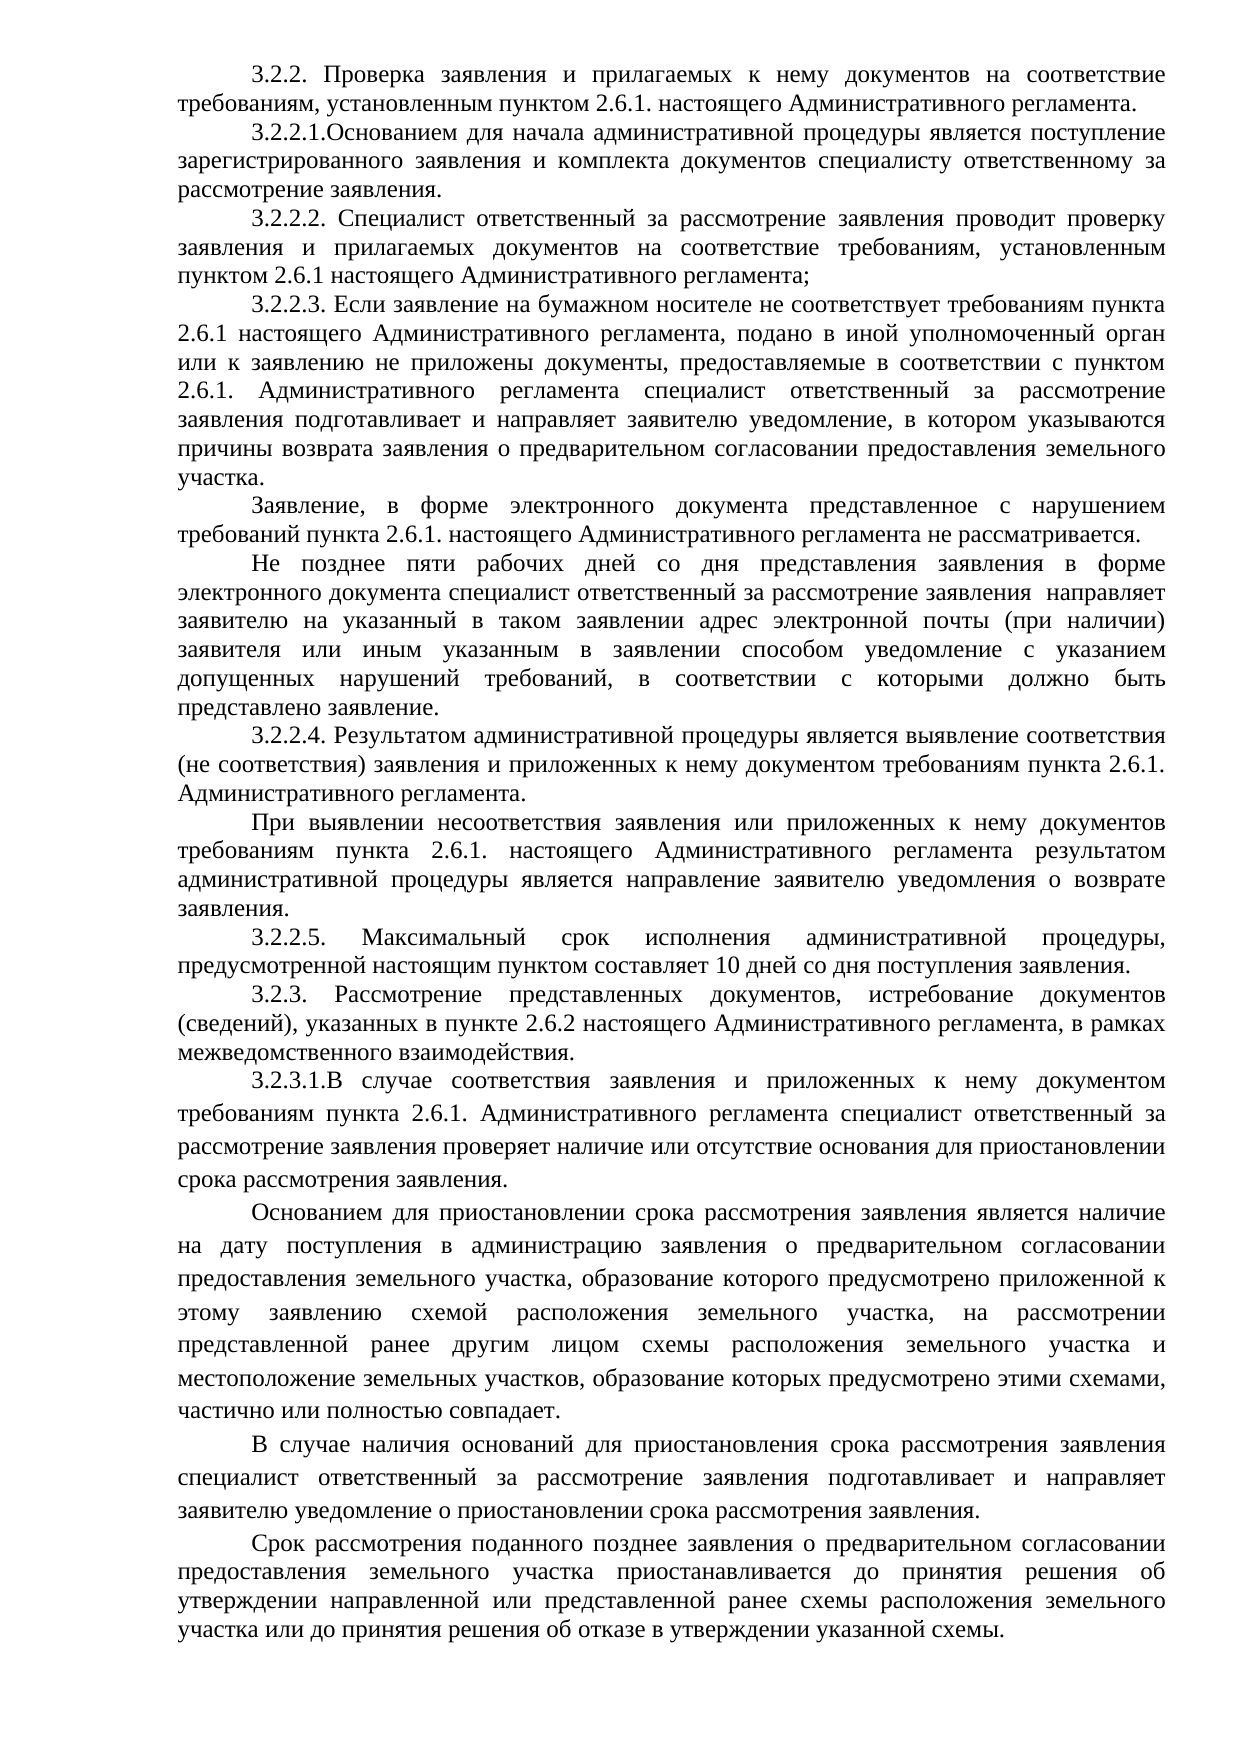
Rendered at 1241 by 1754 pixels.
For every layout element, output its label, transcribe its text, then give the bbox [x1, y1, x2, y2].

text 3.2.2.2. Специалист ответственный за рассмотрение заявления проводит проверку заявления и прилагаемых документов на соответствие требованиям, установленным пунктом 2.6.1 настоящего Административного регламента; [177, 203, 1167, 289]
text Не позднее пяти рабочих дней со дня представления заявления в форме электронного документа специалист ответственный за рассмотрение заявления направляет заявителю на указанный в таком заявлении адрес электронной почты (при наличии) заявителя или иным указанным в заявлении способом уведомление с указанием допущенных нарушений требований, в соответствии с которыми должно быть представлено заявление. [177, 548, 1167, 720]
text В случае наличия оснований для приостановления срока рассмотрения заявления специалист ответственный за рассмотрение заявления подготавливает и направляет заявителю уведомление о приостановлении срока рассмотрения заявления. [177, 1429, 1167, 1523]
text 3.2.2. Проверка заявления и прилагаемых к нему документов на соответствие требованиям, установленным пунктом 2.6.1. настоящего Административного регламента. [177, 59, 1167, 117]
text 3.2.2.4. Результатом административной процедуры является выявление соответствия (не соответствия) заявления и приложенных к нему документом требованиям пункта 2.6.1. Административного регламента. [177, 720, 1167, 807]
text Срок рассмотрения поданного позднее заявления о предварительном согласовании предоставления земельного участка приостанавливается до принятия решения об утверждении направленной или представленной ранее схемы расположения земельного участка или до принятия решения об отказе в утверждении указанной схемы. [177, 1528, 1167, 1643]
text 3.2.3.1.В случае соответствия заявления и приложенных к нему документом требованиям пункта 2.6.1. Административного регламента специалист ответственный за рассмотрение заявления проверяет наличие или отсутствие основания для приостановлении срока рассмотрения заявления. [177, 1065, 1167, 1193]
text 3.2.2.5. Максимальный срок исполнения административной процедуры, предусмотренной настоящим пунктом составляет 10 дней со дня поступления заявления. [177, 922, 1167, 979]
text При выявлении несоответствия заявления или приложенных к нему документов требованиям пункта 2.6.1. настоящего Административного регламента результатом административной процедуры является направление заявителю уведомления о возврате заявления. [177, 807, 1167, 922]
text 3.2.2.3. Если заявление на бумажном носителе не соответствует требованиям пункта 2.6.1 настоящего Административного регламента, подано в иной уполномоченный орган или к заявлению не приложены документы, предоставляемые в соответствии с пунктом 2.6.1. Административного регламента специалист ответственный за рассмотрение заявления подготавливает и направляет заявителю уведомление, в котором указываются причины возврата заявления о предварительном согласовании предоставления земельного участка. [177, 289, 1167, 490]
text 3.2.2.1.Основанием для начала административной процедуры является поступление зарегистрированного заявления и комплекта документов специалисту ответственному за рассмотрение заявления. [177, 117, 1167, 203]
text Заявление, в форме электронного документа представленное с нарушением требований пункта 2.6.1. настоящего Административного регламента не рассматривается. [177, 490, 1167, 548]
text 3.2.3. Рассмотрение представленных документов, истребование документов (сведений), указанных в пункте 2.6.2 настоящего Административного регламента, в рамках межведомственного взаимодействия. [177, 979, 1167, 1065]
text Основанием для приостановлении срока рассмотрения заявления является наличие на дату поступления в администрацию заявления о предварительном согласовании предоставления земельного участка, образование которого предусмотрено приложенной к этому заявлению схемой расположения земельного участка, на рассмотрении представленной ранее другим лицом схемы расположения земельного участка и местоположение земельных участков, образование которых предусмотрено этими схемами, частично или полностью совпадает. [177, 1197, 1167, 1424]
